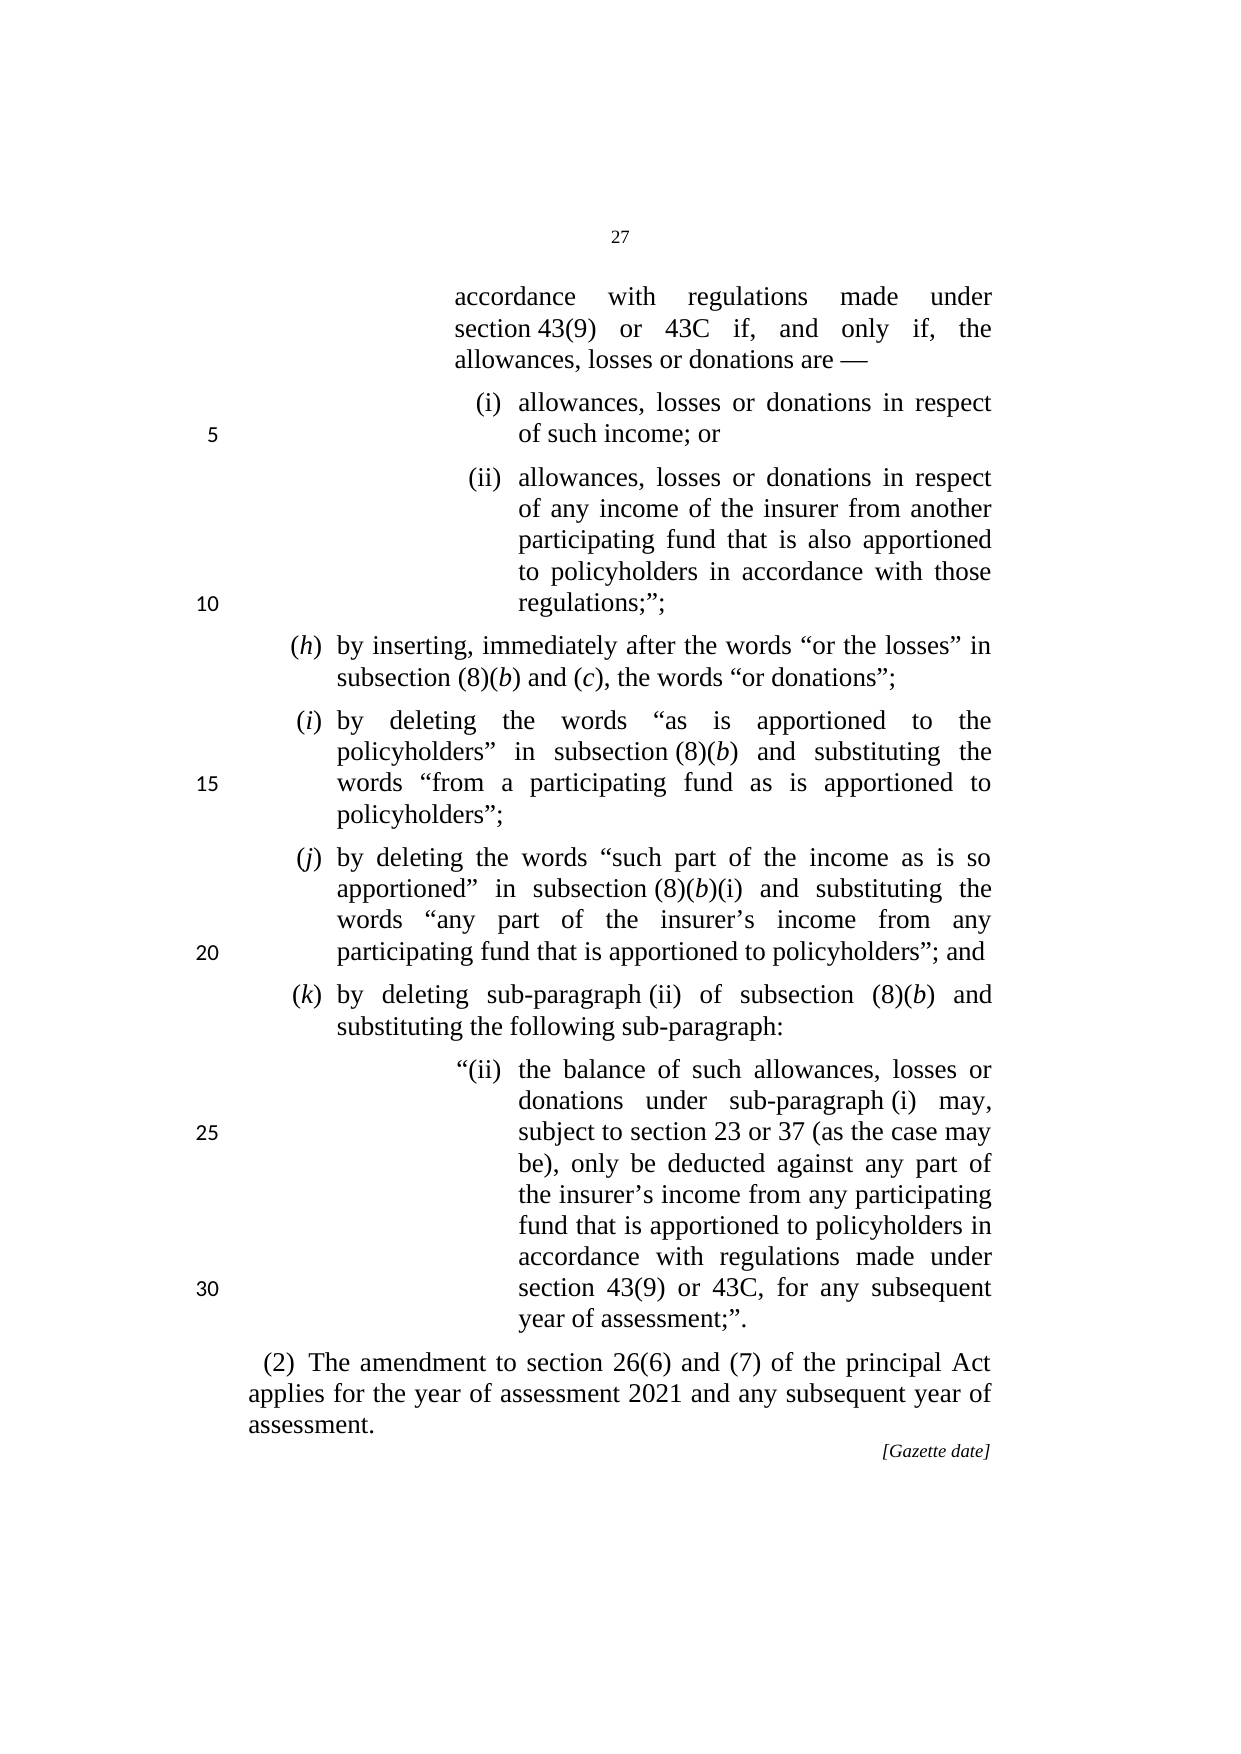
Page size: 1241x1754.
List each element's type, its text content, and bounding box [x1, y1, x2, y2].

text (i) by deleting the words “as is apportioned to the policyholders” in subsection (8)(b) and substituting the words “from a participating fund as is apportioned to policyholders”; [248, 704, 992, 829]
text (2) The amendment to section 26(6) and (7) of the principal Act applies for the year of assessment 2021 and any subsequent year of assessment. [248, 1346, 992, 1439]
text (ii) allowances, losses or donations in respect of any income of the insurer from another participating fund that is also apportioned to policyholders in accordance with those regulations;”; [406, 461, 992, 617]
text (j) by deleting the words “such part of the income as is so apportioned” in subsection (8)(b)(i) and substituting the words “any part of the insurer’s income from any participating fund that is apportioned to policyholders”; and [248, 841, 992, 966]
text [343, 281, 992, 374]
text “(ii) the balance of such allowances, losses or donations under sub-paragraph (i) may, subject to section 23 or 37 (as the case may be), only be deducted against any part of the insurer’s income from any participating fund that is apportioned to policyholders in accordance with regulations made under section 43(9) or 43C, for any subsequent year of assessment;”. [406, 1053, 992, 1333]
text (i) allowances, losses or donations in respect of such income; or [406, 386, 992, 449]
text (k) by deleting sub-paragraph (ii) of subsection (8)(b) and substituting the following sub-paragraph: [248, 978, 992, 1041]
text [Gazette date] [548, 1439, 992, 1461]
text (h) by inserting, immediately after the words “or the losses” in subsection (8)(b) and (c), the words “or donations”; [248, 629, 992, 692]
